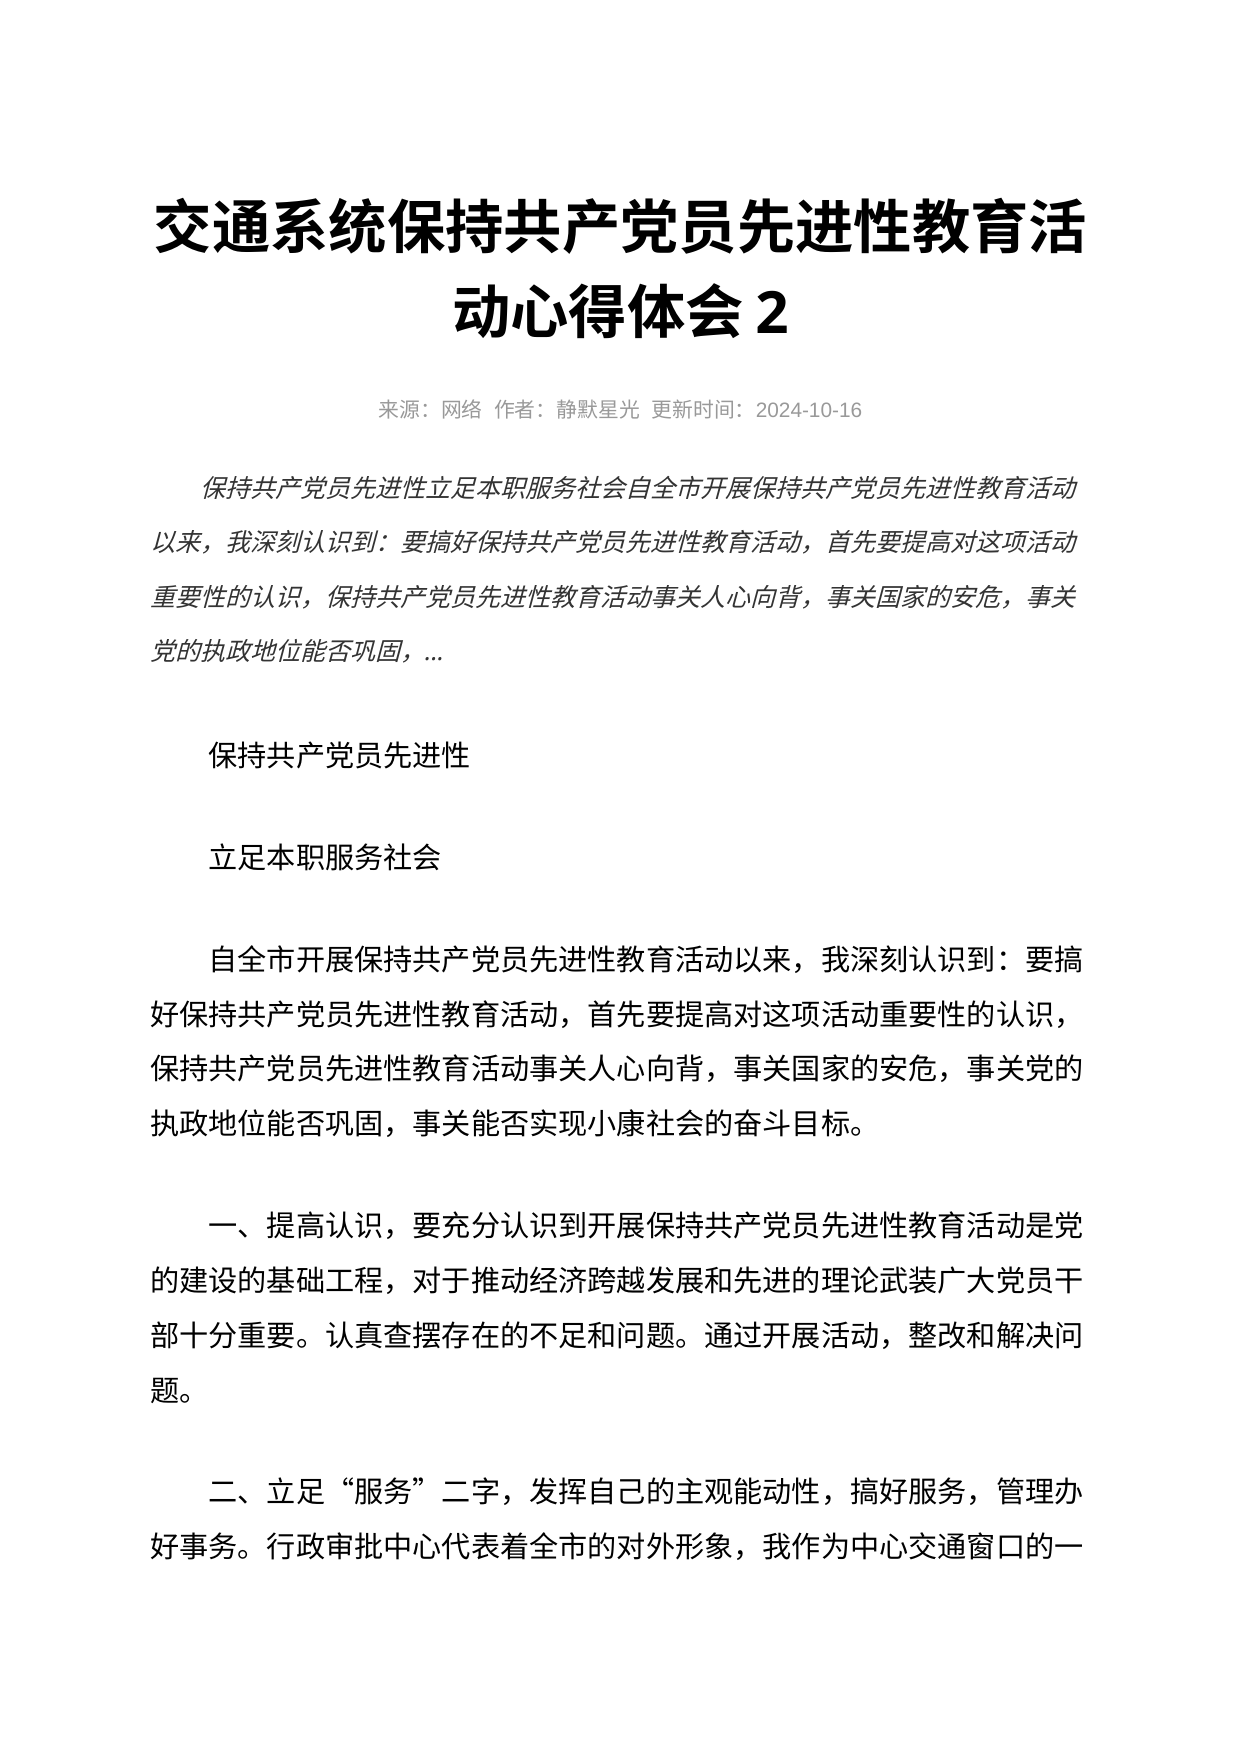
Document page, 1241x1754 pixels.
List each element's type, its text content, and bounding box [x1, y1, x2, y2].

text 来源：网络 作者：静默星光 更新时间：2024-10-16 [150, 397, 1090, 421]
text 保持共产党员先进性立足本职服务社会自全市开展保持共产党员先进性教育活动以来，我深刻认识到：要搞好保持共产党员先进性教育活动，首先要提高对这项活动重要性的认识，保持共产党员先进性教育活动事关人心向背，事关国家的安危，事关党的执政地位能否巩固，... [150, 468, 1090, 668]
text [150, 1469, 1090, 1566]
subtitle 交通系统保持共产党员先进性教育活动心得体会2 [150, 181, 1090, 351]
text 立足本职服务社会 [150, 834, 1090, 877]
text 一、提高认识，要充分认识到开展保持共产党员先进性教育活动是党的建设的基础工程，对于推动经济跨越发展和先进的理论武装广大党员干部十分重要。认真查摆存在的不足和问题。通过开展活动，整改和解决问题。 [150, 1203, 1090, 1409]
text 自全市开展保持共产党员先进性教育活动以来，我深刻认识到：要搞好保持共产党员先进性教育活动，首先要提高对这项活动重要性的认识，保持共产党员先进性教育活动事关人心向背，事关国家的安危，事关党的执政地位能否巩固，事关能否实现小康社会的奋斗目标。 [150, 936, 1090, 1143]
text 保持共产党员先进性 [150, 733, 1090, 775]
